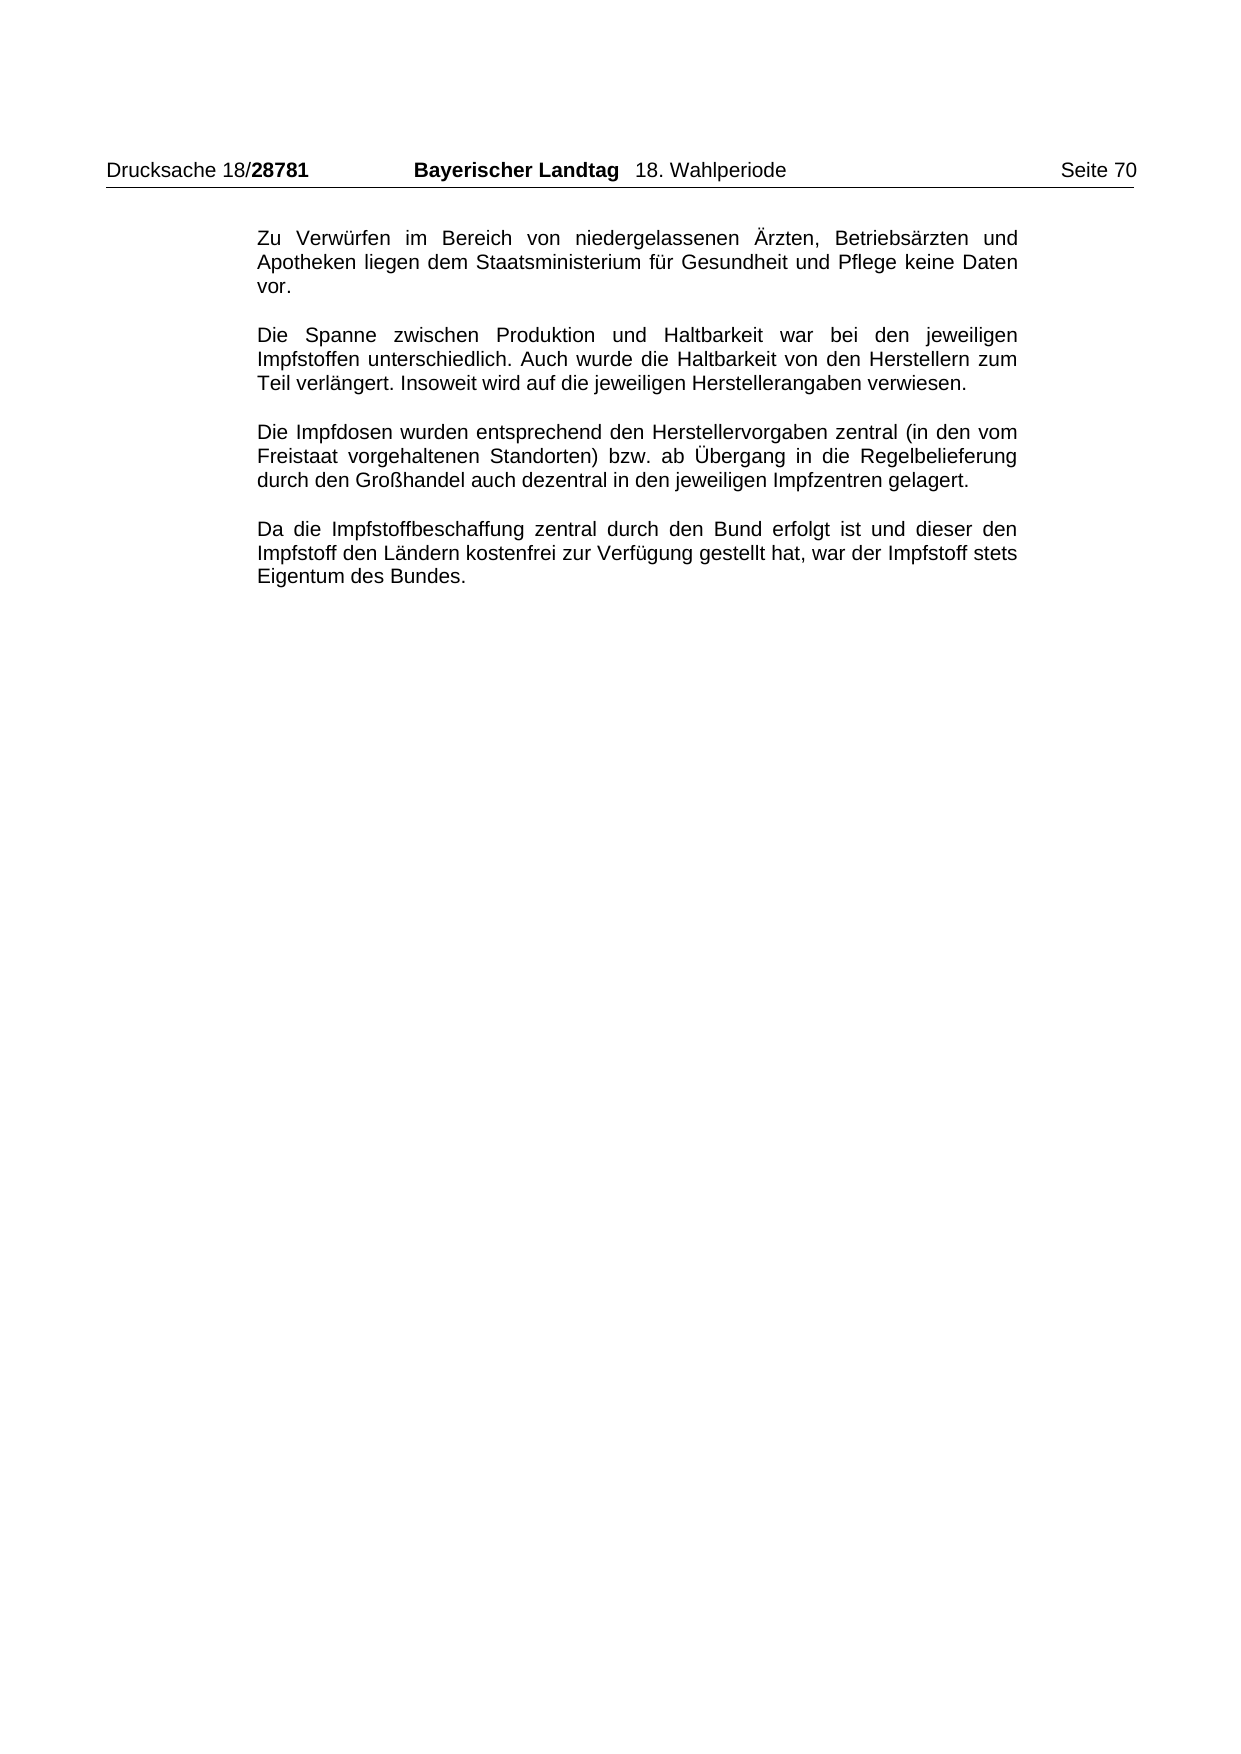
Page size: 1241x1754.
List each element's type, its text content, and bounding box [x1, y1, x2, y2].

text Die Spanne zwischen Produktion und Haltbarkeit war bei den jeweiligen Impfstoffen unterschiedlich. Auch wurde die Haltbarkeit von den Herstellern zum Teil verlängert. Insoweit wird auf die jeweiligen Herstellerangaben verwiesen. [257, 323, 1019, 394]
text Die Impfdosen wurden entsprechend den Herstellervorgaben zentral (in den vom Freistaat vorgehaltenen Standorten) bzw. ab Übergang in die Regelbelieferung durch den Großhandel auch dezentral in den jeweiligen Impfzentren gelagert. [257, 419, 1019, 491]
text Da die Impfstoffbeschaffung zentral durch den Bund erfolgt ist und dieser den Impfstoff den Ländern kostenfrei zur Verfügung gestellt hat, war der Impfstoff stets Eigentum des Bundes. [257, 516, 1019, 588]
text Zu Verwürfen im Bereich von niedergelassenen Ärzten, Betriebsärzten und Apotheken liegen dem Staatsministerium für Gesundheit und Pflege keine Daten vor. [257, 226, 1019, 298]
